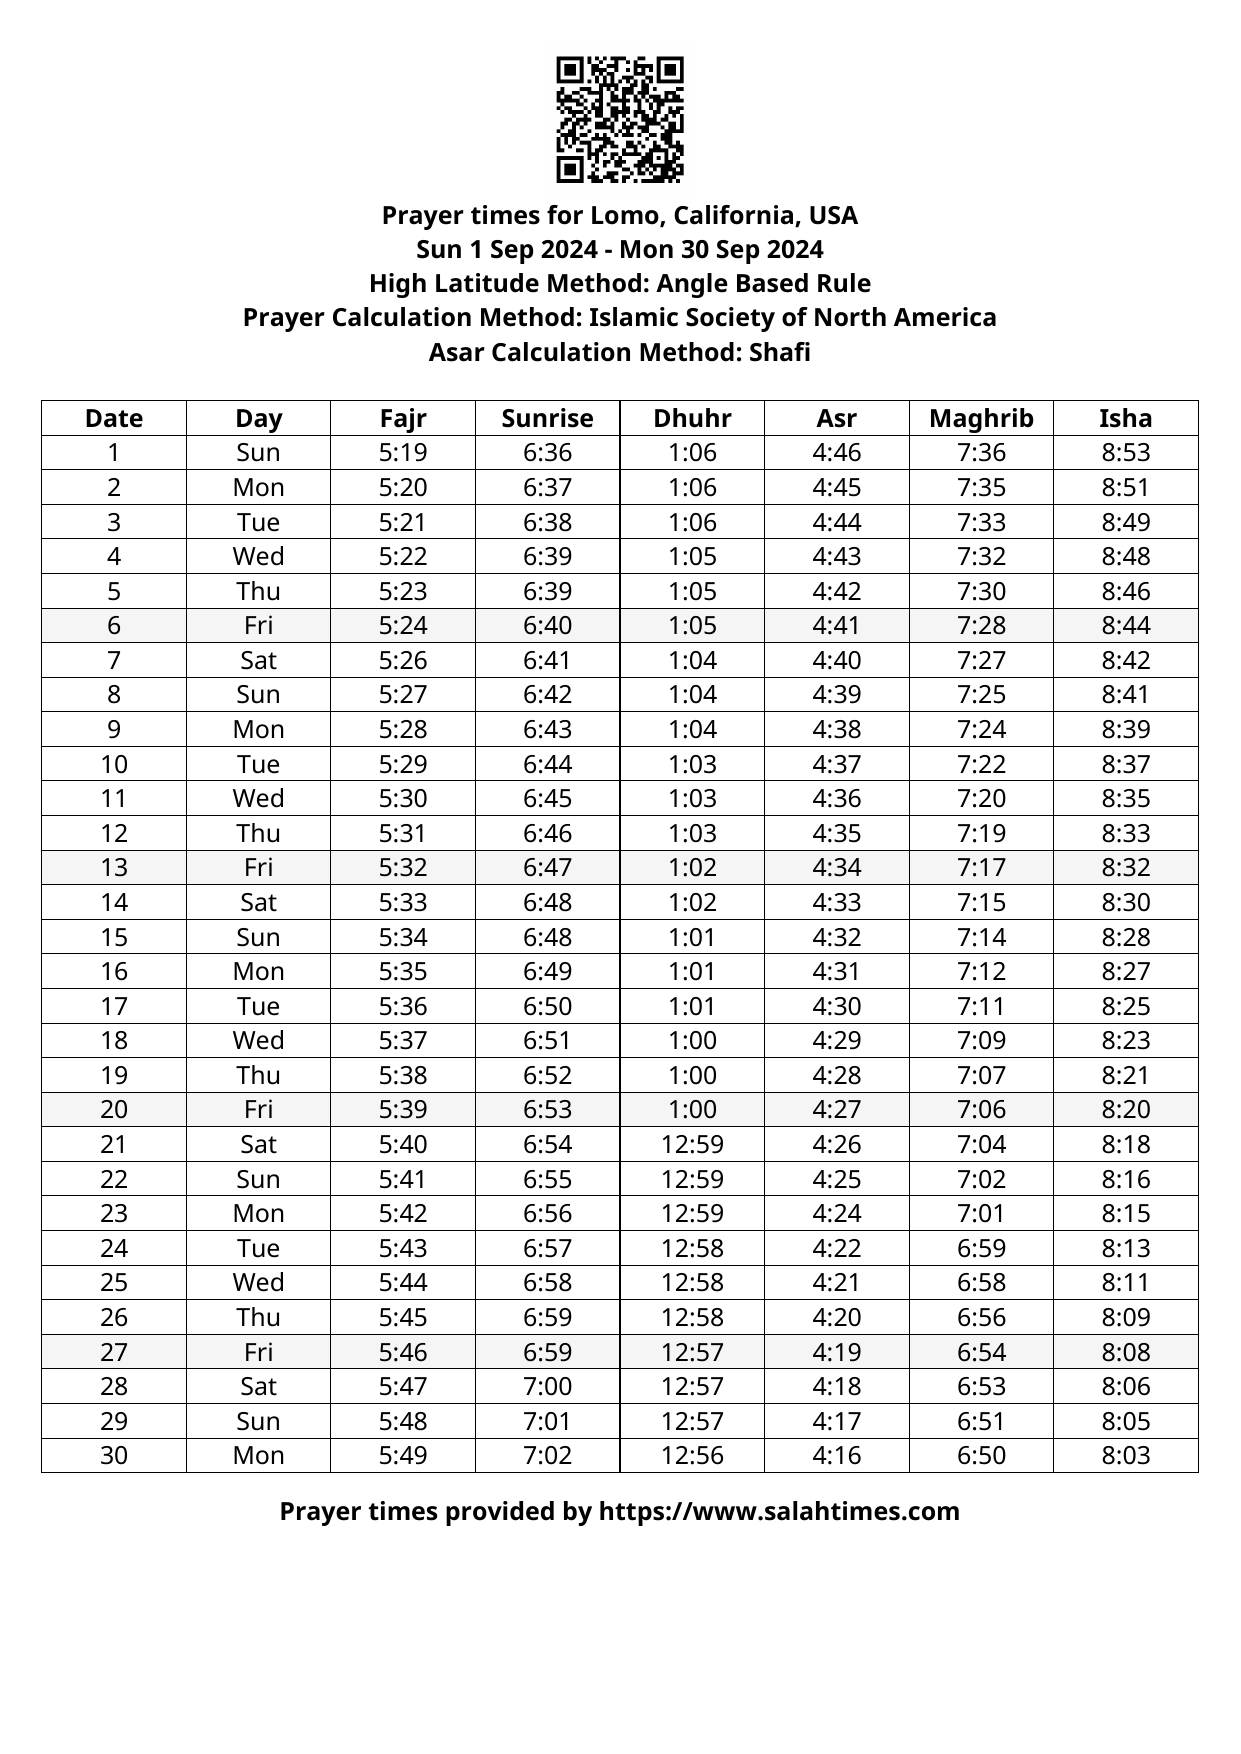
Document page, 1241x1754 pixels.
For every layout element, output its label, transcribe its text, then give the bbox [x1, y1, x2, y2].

table_cell 7:24 [910, 712, 1053, 746]
table_cell 5:24 [331, 609, 475, 642]
table_cell 10 [42, 747, 186, 780]
table_cell 6:48 [476, 920, 619, 953]
table_cell 11 [42, 781, 186, 815]
table_cell 12:57 [621, 1404, 764, 1437]
table_cell 4:16 [765, 1439, 909, 1472]
table_cell 8:30 [1054, 885, 1198, 919]
table_header Maghrib [910, 401, 1053, 434]
table_cell Mon [187, 712, 330, 746]
table_cell 5:26 [331, 643, 475, 677]
table_cell 4:28 [765, 1058, 909, 1092]
table_cell 8:27 [1054, 954, 1198, 988]
table_cell Tue [187, 1231, 330, 1264]
table_cell 8:44 [1054, 609, 1198, 642]
table_cell 1:03 [621, 747, 764, 780]
table_cell 27 [42, 1335, 186, 1368]
table_cell 12:58 [621, 1266, 764, 1299]
table_cell 8:08 [1054, 1335, 1198, 1368]
table_cell Sun [187, 920, 330, 953]
table_header Day [187, 401, 330, 434]
table_cell 5:43 [331, 1231, 475, 1264]
table_cell 7:28 [910, 609, 1053, 642]
table_cell 7:33 [910, 505, 1053, 538]
table_cell 8:48 [1054, 539, 1198, 573]
table_cell 7:01 [910, 1196, 1053, 1230]
table_cell 1:00 [621, 1024, 764, 1057]
table_cell 4:43 [765, 539, 909, 573]
table_cell 6:42 [476, 678, 619, 711]
table_cell 5 [42, 574, 186, 607]
text Prayer times for Lomo, California, USA [42, 198, 1198, 232]
table_cell 7:04 [910, 1127, 1053, 1161]
text Prayer times provided by https://www.salahtimes.com [42, 1494, 1198, 1528]
table_cell 7:19 [910, 816, 1053, 849]
table_cell 21 [42, 1127, 186, 1161]
table_cell 4:30 [765, 989, 909, 1022]
table_cell 13 [42, 851, 186, 884]
table_cell 4:46 [765, 436, 909, 469]
table_cell 12:59 [621, 1162, 764, 1195]
table_cell 4:37 [765, 747, 909, 780]
table_cell 6:45 [476, 781, 619, 815]
table_cell 23 [42, 1196, 186, 1230]
table_cell 8:25 [1054, 989, 1198, 1022]
table_cell 4:39 [765, 678, 909, 711]
table_cell 15 [42, 920, 186, 953]
table_cell 6:55 [476, 1162, 619, 1195]
table_cell 6:48 [476, 885, 619, 919]
table_cell 6:43 [476, 712, 619, 746]
table_cell 12:57 [621, 1335, 764, 1368]
table_cell 5:19 [331, 436, 475, 469]
table_cell 5:20 [331, 470, 475, 504]
table_cell 1:01 [621, 989, 764, 1022]
table_cell 8:41 [1054, 678, 1198, 711]
table_cell 8:11 [1054, 1266, 1198, 1299]
table_cell 6:50 [910, 1439, 1053, 1472]
table_cell 1:05 [621, 609, 764, 642]
table_cell Sat [187, 1127, 330, 1161]
table_cell 6:56 [476, 1196, 619, 1230]
table_cell 4:45 [765, 470, 909, 504]
table_cell 6:59 [910, 1231, 1053, 1264]
table_cell Thu [187, 1058, 330, 1092]
table_cell Fri [187, 1093, 330, 1126]
table_header Dhuhr [621, 401, 764, 434]
table_cell 6 [42, 609, 186, 642]
text Asar Calculation Method: Shafi [42, 334, 1198, 368]
table_cell 8:18 [1054, 1127, 1198, 1161]
table_cell 5:30 [331, 781, 475, 815]
table_cell 18 [42, 1024, 186, 1057]
table_cell 6:38 [476, 505, 619, 538]
table_cell 4:17 [765, 1404, 909, 1437]
table_cell 4:20 [765, 1300, 909, 1334]
table_cell Sun [187, 1162, 330, 1195]
table_cell 5:37 [331, 1024, 475, 1057]
table_header Date [42, 401, 186, 434]
table_cell 1:06 [621, 505, 764, 538]
table_cell 8:20 [1054, 1093, 1198, 1126]
table_cell Sat [187, 885, 330, 919]
table_cell 4:25 [765, 1162, 909, 1195]
table_cell 7:06 [910, 1093, 1053, 1126]
table_cell 7:00 [476, 1369, 619, 1403]
table_cell 8:32 [1054, 851, 1198, 884]
table_cell 1:00 [621, 1093, 764, 1126]
table_cell 5:38 [331, 1058, 475, 1092]
table_cell 1:06 [621, 470, 764, 504]
table_cell 5:48 [331, 1404, 475, 1437]
table_cell Sat [187, 1369, 330, 1403]
table_cell 7:11 [910, 989, 1053, 1022]
table_cell 6:56 [910, 1300, 1053, 1334]
table_cell 6:58 [476, 1266, 619, 1299]
table_cell 5:34 [331, 920, 475, 953]
table_cell 4:40 [765, 643, 909, 677]
table_cell 7:07 [910, 1058, 1053, 1092]
table_cell Mon [187, 1196, 330, 1230]
table_cell 7:22 [910, 747, 1053, 780]
table_cell 22 [42, 1162, 186, 1195]
table_cell 5:45 [331, 1300, 475, 1334]
table_cell 4:22 [765, 1231, 909, 1264]
table_cell 1 [42, 436, 186, 469]
table_cell Tue [187, 747, 330, 780]
table_cell 1:05 [621, 574, 764, 607]
table_cell 5:27 [331, 678, 475, 711]
table_cell 12:59 [621, 1127, 764, 1161]
table_cell Sun [187, 1404, 330, 1437]
table_header Asr [765, 401, 909, 434]
table_cell 6:53 [910, 1369, 1053, 1403]
table_cell 6:44 [476, 747, 619, 780]
table_cell Sat [187, 643, 330, 677]
table_cell 8:49 [1054, 505, 1198, 538]
table_cell 20 [42, 1093, 186, 1126]
table_cell 7:36 [910, 436, 1053, 469]
table_cell 12:56 [621, 1439, 764, 1472]
table_cell 4:35 [765, 816, 909, 849]
table_header Isha [1054, 401, 1198, 434]
table_cell 1:04 [621, 712, 764, 746]
table_cell 5:31 [331, 816, 475, 849]
table_cell Fri [187, 851, 330, 884]
table_cell 7:15 [910, 885, 1053, 919]
table_cell 8:13 [1054, 1231, 1198, 1264]
table_cell 12:59 [621, 1196, 764, 1230]
table_cell Sun [187, 436, 330, 469]
table_cell 7:27 [910, 643, 1053, 677]
text Sun 1 Sep 2024 - Mon 30 Sep 2024 [42, 232, 1198, 266]
table_cell 16 [42, 954, 186, 988]
table_cell 8:28 [1054, 920, 1198, 953]
table_cell 1:03 [621, 781, 764, 815]
table_cell 5:28 [331, 712, 475, 746]
table_cell 6:53 [476, 1093, 619, 1126]
table_cell 8:03 [1054, 1439, 1198, 1472]
table_cell 8:21 [1054, 1058, 1198, 1092]
table_cell 6:50 [476, 989, 619, 1022]
table_cell 6:54 [476, 1127, 619, 1161]
table_cell 6:39 [476, 574, 619, 607]
table_cell 8:37 [1054, 747, 1198, 780]
table_cell 12:58 [621, 1231, 764, 1264]
table_cell 1:03 [621, 816, 764, 849]
table_cell 1:01 [621, 954, 764, 988]
table_cell 6:59 [476, 1300, 619, 1334]
table_cell 1:04 [621, 678, 764, 711]
table_cell 8:46 [1054, 574, 1198, 607]
table_cell 5:42 [331, 1196, 475, 1230]
table_cell 1:02 [621, 851, 764, 884]
table_cell Fri [187, 1335, 330, 1368]
table_cell 4:44 [765, 505, 909, 538]
table_cell Wed [187, 1024, 330, 1057]
table_cell 1:06 [621, 436, 764, 469]
table_cell 5:39 [331, 1093, 475, 1126]
table_cell 4 [42, 539, 186, 573]
table_cell 6:47 [476, 851, 619, 884]
table_cell 9 [42, 712, 186, 746]
table_cell 5:21 [331, 505, 475, 538]
table_cell 4:36 [765, 781, 909, 815]
table_cell Mon [187, 470, 330, 504]
table_cell 4:29 [765, 1024, 909, 1057]
table_cell 4:27 [765, 1093, 909, 1126]
table_cell 8:51 [1054, 470, 1198, 504]
table_cell 5:33 [331, 885, 475, 919]
table_cell 6:51 [910, 1404, 1053, 1437]
table_cell 7 [42, 643, 186, 677]
table_cell 26 [42, 1300, 186, 1334]
table_cell 7:17 [910, 851, 1053, 884]
table_cell 8:05 [1054, 1404, 1198, 1437]
table_header Fajr [331, 401, 475, 434]
table_cell 12 [42, 816, 186, 849]
table_cell 5:32 [331, 851, 475, 884]
table_cell Wed [187, 1266, 330, 1299]
table_cell 8:23 [1054, 1024, 1198, 1057]
table_cell 24 [42, 1231, 186, 1264]
table_cell Tue [187, 989, 330, 1022]
table_cell 4:38 [765, 712, 909, 746]
table_cell 6:40 [476, 609, 619, 642]
table_cell 7:20 [910, 781, 1053, 815]
table_cell 7:12 [910, 954, 1053, 988]
text High Latitude Method: Angle Based Rule [42, 266, 1198, 300]
table_cell 7:35 [910, 470, 1053, 504]
table_cell 6:41 [476, 643, 619, 677]
table_cell 4:31 [765, 954, 909, 988]
table_cell 4:41 [765, 609, 909, 642]
table_cell 4:19 [765, 1335, 909, 1368]
table_cell 12:57 [621, 1369, 764, 1403]
table_cell 7:01 [476, 1404, 619, 1437]
table_cell 4:34 [765, 851, 909, 884]
table_cell 5:36 [331, 989, 475, 1022]
table_cell 4:32 [765, 920, 909, 953]
table_cell 4:42 [765, 574, 909, 607]
table_header Sunrise [476, 401, 619, 434]
text Prayer Calculation Method: Islamic Society of North America [42, 300, 1198, 334]
table_cell 8:06 [1054, 1369, 1198, 1403]
table_cell 5:47 [331, 1369, 475, 1403]
table_cell Fri [187, 609, 330, 642]
table_cell Thu [187, 816, 330, 849]
table_cell 5:23 [331, 574, 475, 607]
table_cell 4:24 [765, 1196, 909, 1230]
table_cell 6:59 [476, 1335, 619, 1368]
table_cell 6:36 [476, 436, 619, 469]
table_cell Wed [187, 781, 330, 815]
table_cell 6:46 [476, 816, 619, 849]
table_cell Thu [187, 574, 330, 607]
table_cell 7:32 [910, 539, 1053, 573]
table_cell 8:33 [1054, 816, 1198, 849]
table_cell 6:58 [910, 1266, 1053, 1299]
table_cell Thu [187, 1300, 330, 1334]
table_cell 8:42 [1054, 643, 1198, 677]
table_cell 1:00 [621, 1058, 764, 1092]
table_cell 8:53 [1054, 436, 1198, 469]
table_cell 5:29 [331, 747, 475, 780]
table_cell 7:25 [910, 678, 1053, 711]
table_cell 8:35 [1054, 781, 1198, 815]
table_cell 5:41 [331, 1162, 475, 1195]
table_cell Mon [187, 954, 330, 988]
table_cell 19 [42, 1058, 186, 1092]
table_cell 5:40 [331, 1127, 475, 1161]
table_cell Mon [187, 1439, 330, 1472]
table_cell 5:35 [331, 954, 475, 988]
table_cell 6:51 [476, 1024, 619, 1057]
table_cell 5:49 [331, 1439, 475, 1472]
table_cell 30 [42, 1439, 186, 1472]
table_cell 6:57 [476, 1231, 619, 1264]
table_cell 7:14 [910, 920, 1053, 953]
table_cell 6:39 [476, 539, 619, 573]
table_cell 6:52 [476, 1058, 619, 1092]
table_cell 1:02 [621, 885, 764, 919]
table_cell 6:37 [476, 470, 619, 504]
table_cell 8:16 [1054, 1162, 1198, 1195]
table_cell Wed [187, 539, 330, 573]
table_cell 4:26 [765, 1127, 909, 1161]
table_cell 14 [42, 885, 186, 919]
table_cell 4:21 [765, 1266, 909, 1299]
table_cell 5:22 [331, 539, 475, 573]
table_cell 6:49 [476, 954, 619, 988]
table_cell 1:01 [621, 920, 764, 953]
table_cell 7:02 [910, 1162, 1053, 1195]
table_cell 1:05 [621, 539, 764, 573]
table_cell 5:44 [331, 1266, 475, 1299]
table_cell 25 [42, 1266, 186, 1299]
table_cell 12:58 [621, 1300, 764, 1334]
table_cell 2 [42, 470, 186, 504]
table_cell 17 [42, 989, 186, 1022]
table_cell 7:30 [910, 574, 1053, 607]
picture [542, 41, 699, 198]
table_cell 6:54 [910, 1335, 1053, 1368]
table_cell 3 [42, 505, 186, 538]
table_cell 8 [42, 678, 186, 711]
table_cell 8:39 [1054, 712, 1198, 746]
table_cell 28 [42, 1369, 186, 1403]
table_cell 29 [42, 1404, 186, 1437]
table_cell 8:09 [1054, 1300, 1198, 1334]
table_cell 1:04 [621, 643, 764, 677]
table_cell 7:09 [910, 1024, 1053, 1057]
table_cell Tue [187, 505, 330, 538]
table_cell 7:02 [476, 1439, 619, 1472]
table_cell Sun [187, 678, 330, 711]
table_cell 5:46 [331, 1335, 475, 1368]
table_cell 8:15 [1054, 1196, 1198, 1230]
table_cell 4:18 [765, 1369, 909, 1403]
table_cell 4:33 [765, 885, 909, 919]
